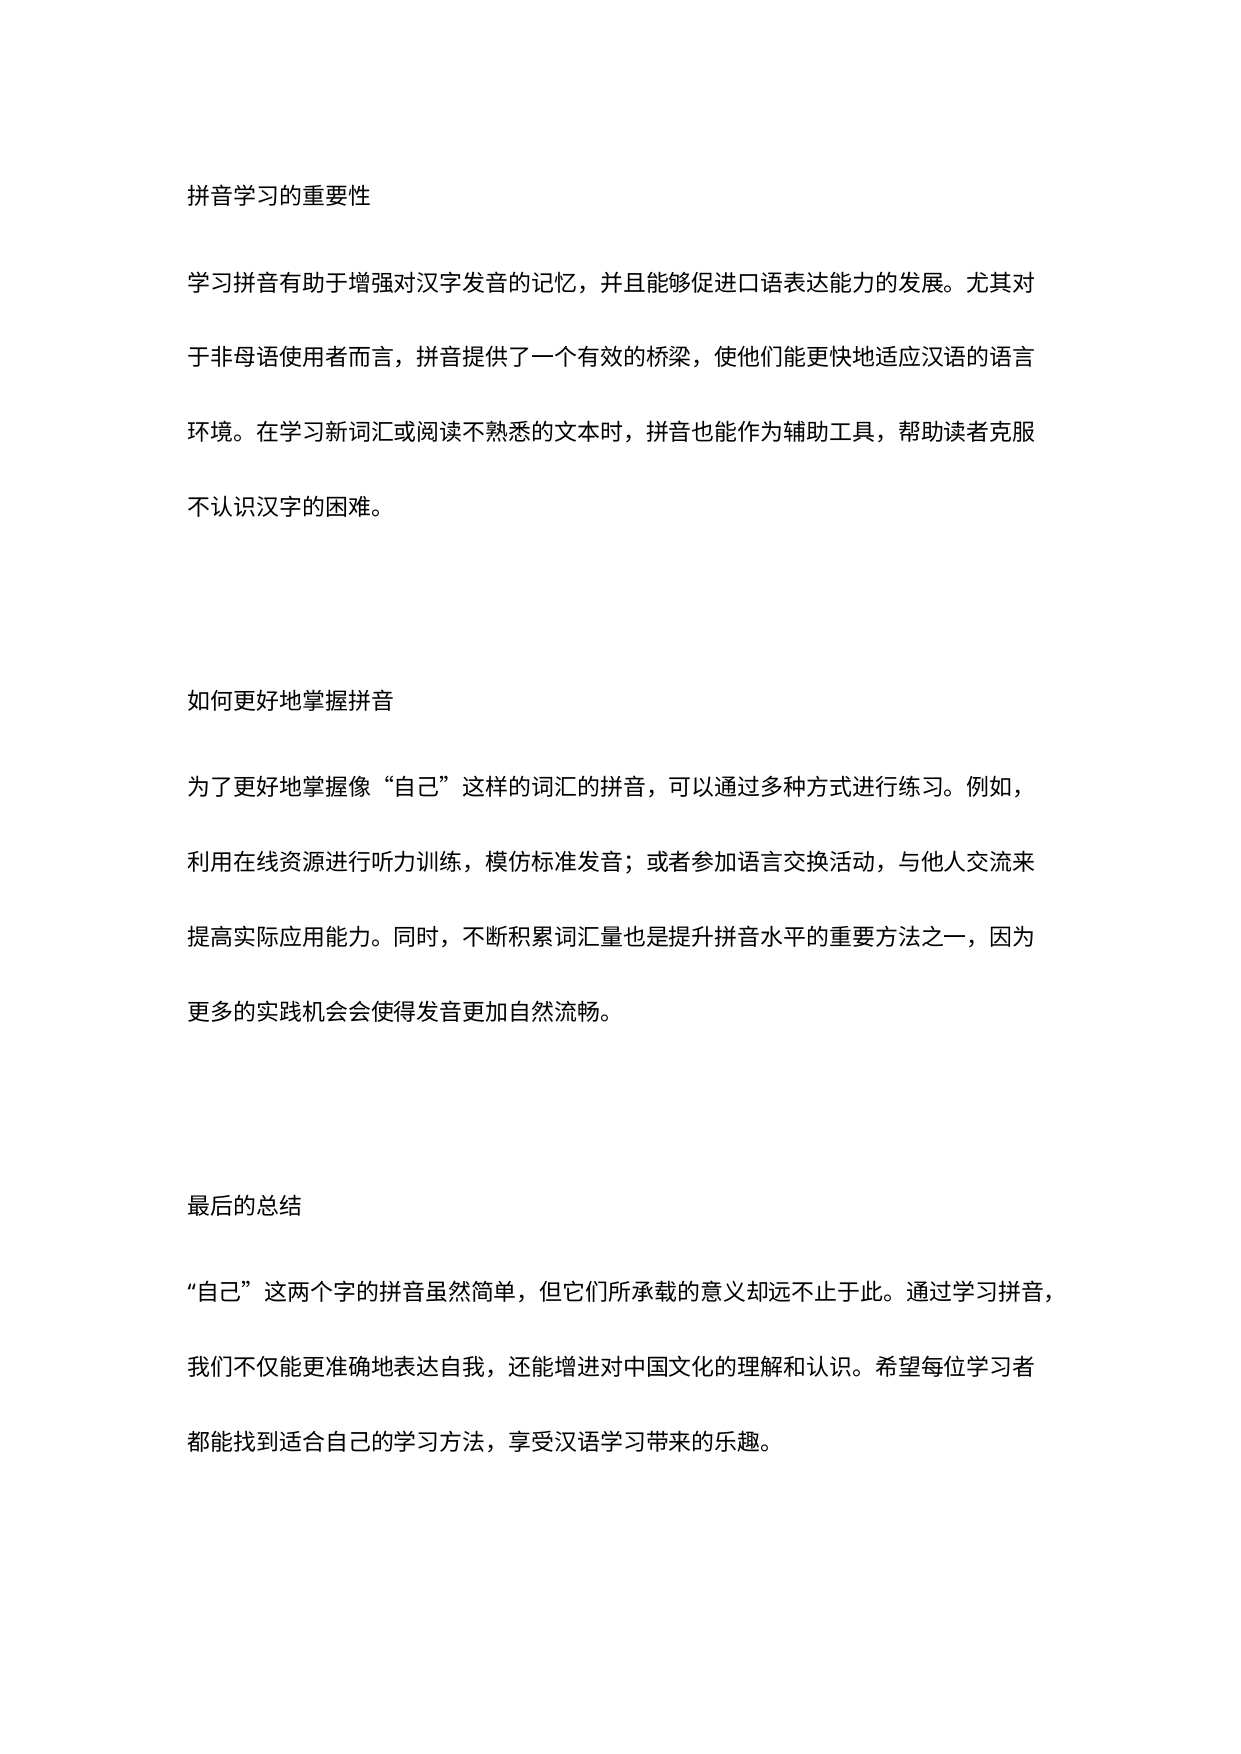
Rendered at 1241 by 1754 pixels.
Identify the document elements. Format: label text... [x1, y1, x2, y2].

text 学习拼音有助于增强对汉字发音的记忆，并且能够促进口语表达能力的发展。尤其对于非母语使用者而言，拼音提供了一个有效的桥梁，使他们能更快地适应汉语的语言环境。在学习新词汇或阅读不熟悉的文本时，拼音也能作为辅助工具，帮助读者克服不认识汉字的困难。 [187, 248, 1053, 538]
text 如何更好地掌握拼音 [187, 667, 1053, 732]
text “自己”这两个字的拼音虽然简单，但它们所承载的意义却远不止于此。通过学习拼音，我们不仅能更准确地表达自我，还能增进对中国文化的理解和认识。希望每位学习者都能找到适合自己的学习方法，享受汉语学习带来的乐趣。 [187, 1258, 1053, 1473]
text 拼音学习的重要性 [187, 162, 1053, 227]
text 为了更好地掌握像“自己”这样的词汇的拼音，可以通过多种方式进行练习。例如，利用在线资源进行听力训练，模仿标准发音；或者参加语言交换活动，与他人交流来提高实际应用能力。同时，不断积累词汇量也是提升拼音水平的重要方法之一，因为更多的实践机会会使得发音更加自然流畅。 [187, 753, 1053, 1042]
text 最后的总结 [187, 1172, 1053, 1237]
